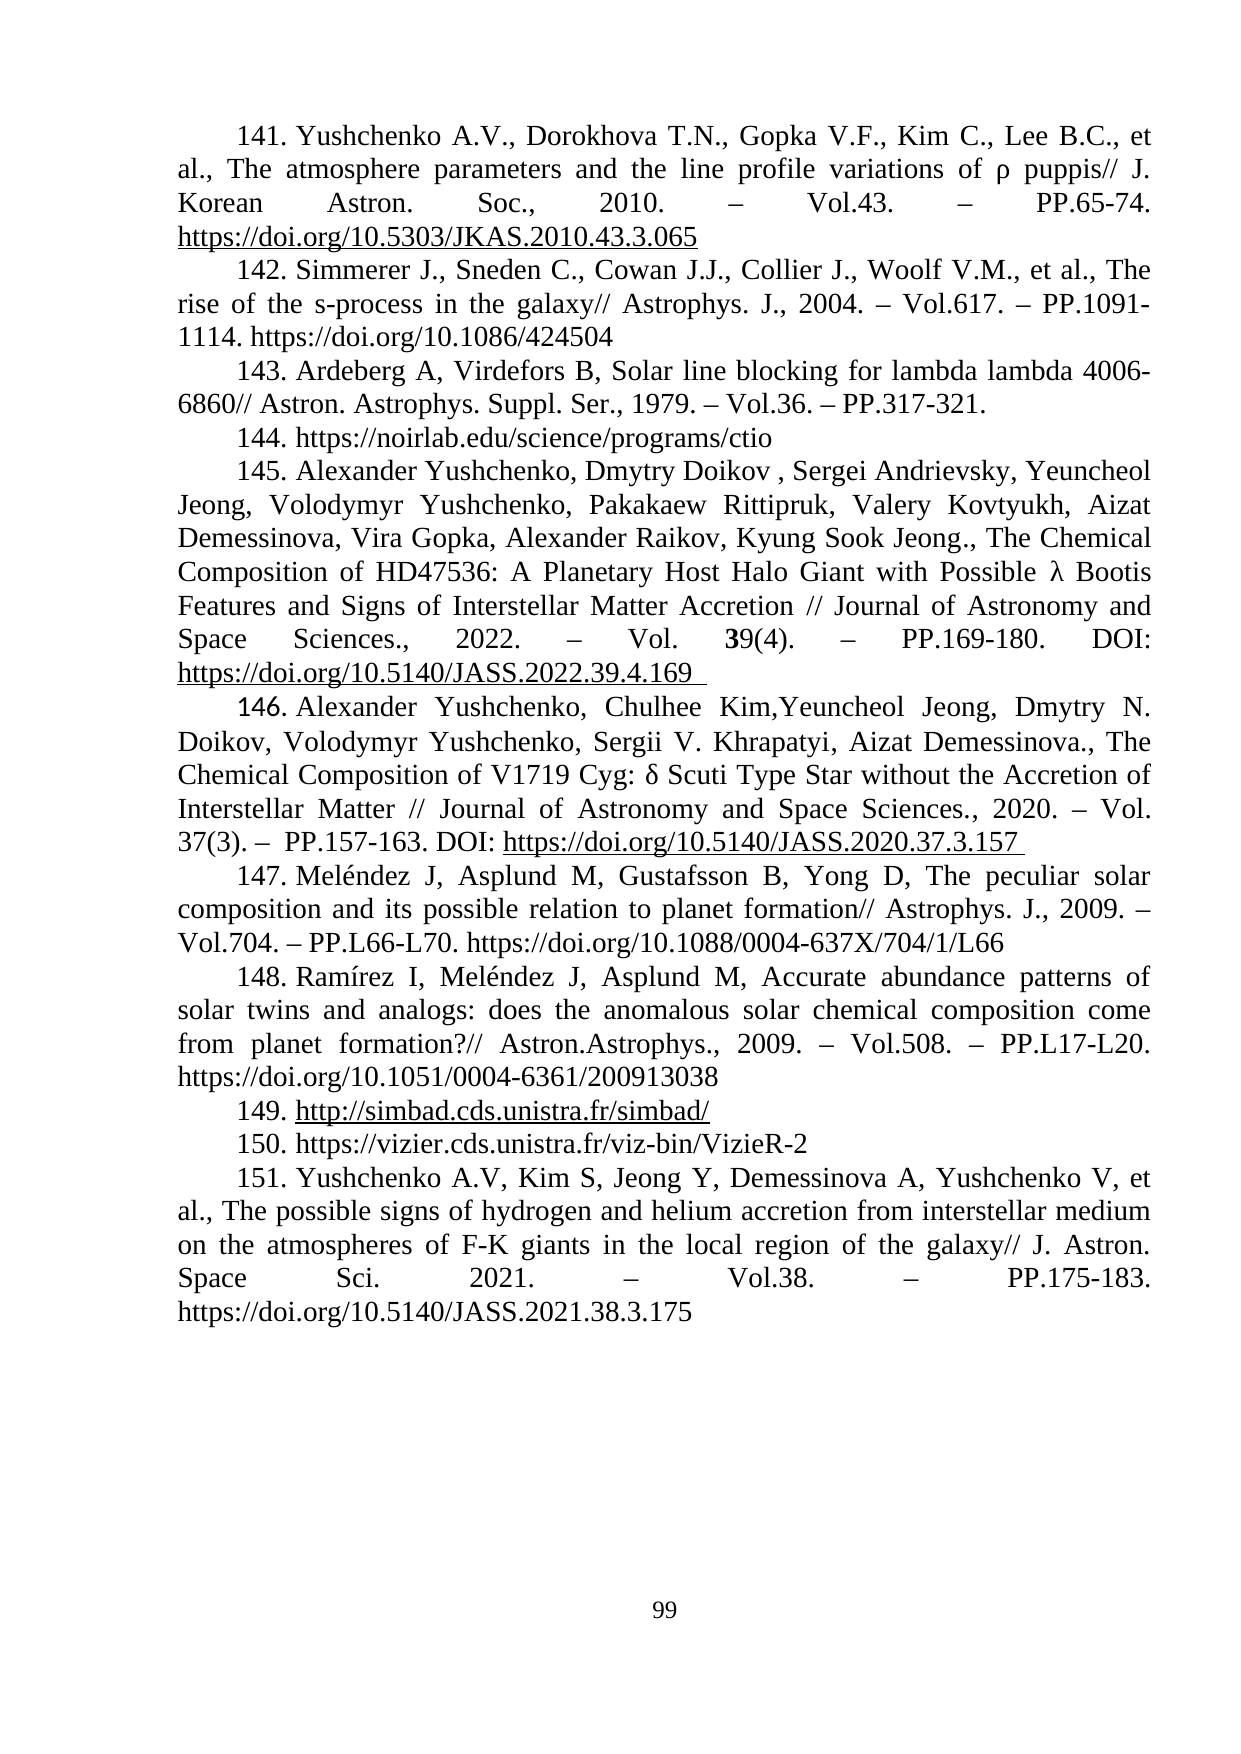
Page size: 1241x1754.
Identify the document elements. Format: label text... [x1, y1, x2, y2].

list Ramírez I, Meléndez J, Asplund M, Accurate abundance patterns of solar twins and analogs: does the anomalous solar chemical composition come from planet formation?// Astron.Astrophys., 2009. – Vol.508. – PP.L17-L20. https://doi.org/10.1051/0004-6361/200913038 [177, 959, 1152, 1093]
list https://noirlab.edu/science/programs/ctio [177, 420, 1152, 453]
list Alexander Yushchenko, Dmytry Doikov , Sergei Andrievsky, Yeuncheol Jeong, Volodymyr Yushchenko, Pakakaew Rittipruk, Valery Kovtyukh, Aizat Demessinova, Vira Gopka, Alexander Raikov, Kyung Sook Jeong., The Chemical Composition of HD47536: A Planetary Host Halo Giant with Possible λ Bootis Features and Signs of Interstellar Matter Accretion // Journal of Astronomy and Space Sciences., 2022. – Vol. 39(4). – PР.169-180. DOI: https://doi.org/10.5140/JASS.2022.39.4.169 [177, 453, 1152, 688]
list Simmerer J., Sneden C., Cowan J.J., Collier J., Woolf V.M., et al., The rise of the s-process in the galaxy// Astrophys. J., 2004. – Vol.617. – PP.1091-1114. https://doi.org/10.1086/424504 [177, 252, 1152, 353]
list Yushchenko A.V., Dorokhova T.N., Gopka V.F., Kim C., Lee B.C., et al., The atmosphere parameters and the line profile variations of ρ puppis// J. Korean Astron. Soc., 2010. – Vol.43. – PP.65-74. https://doi.org/10.5303/JKAS.2010.43.3.065 [177, 118, 1152, 252]
list http://simbad.cds.unistra.fr/simbad/ [177, 1093, 1152, 1126]
list Meléndez J, Asplund M, Gustafsson B, Yong D, The peculiar solar composition and its possible relation to planet formation// Astrophys. J., 2009. – Vol.704. – PP.L66-L70. https://doi.org/10.1088/0004-637X/704/1/L66 [177, 858, 1152, 959]
list Ardeberg A, Virdefors B, Solar line blocking for lambda lambda 4006-6860// Astron. Astrophys. Suppl. Ser., 1979. – Vol.36. – PP.317-321. [177, 353, 1152, 420]
list Alexander Yushchenko, Chulhee Kim,Yeuncheol Jeong, Dmytry N. Doikov, Volodymyr Yushchenko, Sergii V. Khrapatyi, Aizat Demessinova., The Chemical Composition of V1719 Cyg: δ Scuti Type Star without the Accretion of Interstellar Matter // Journal of Astronomy and Space Sciences., 2020. – Vol. 37(3). – РP.157-163. DOI: https://doi.org/10.5140/JASS.2020.37.3.157 [177, 688, 1152, 858]
list Yushchenko A.V, Kim S, Jeong Y, Demessinova A, Yushchenko V, et al., The possible signs of hydrogen and helium accretion from interstellar medium on the atmospheres of F-K giants in the local region of the galaxy// J. Astron. Space Sci. 2021. – Vol.38. – PP.175-183. https://doi.org/10.5140/JASS.2021.38.3.175 [177, 1160, 1152, 1328]
list https://vizier.cds.unistra.fr/viz-bin/VizieR-2 [177, 1126, 1152, 1160]
